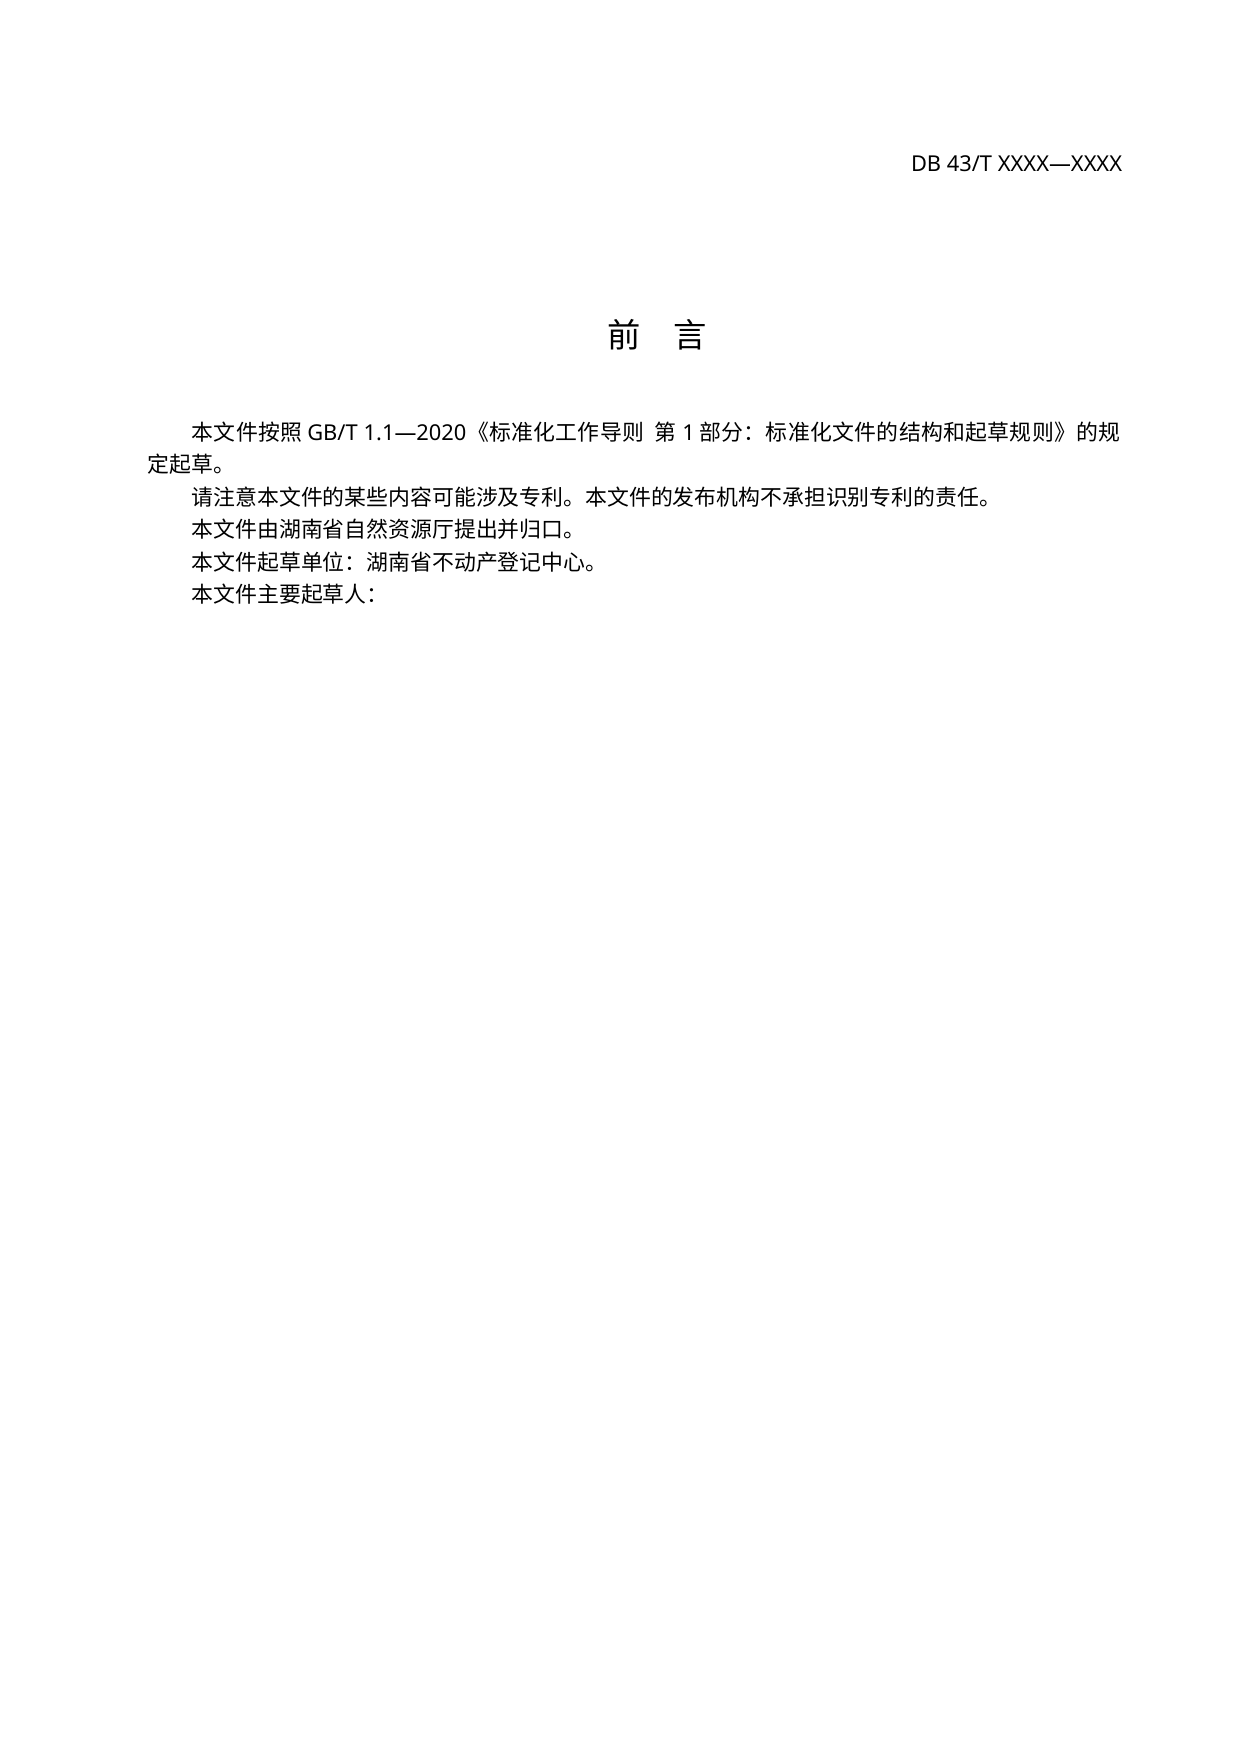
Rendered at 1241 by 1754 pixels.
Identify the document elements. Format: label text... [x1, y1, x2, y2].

text 请注意本文件的某些内容可能涉及专利。本文件的发布机构不承担识别专利的责任。 [148, 479, 1122, 512]
text 前言 [148, 301, 1122, 366]
text 本文件起草单位：湖南省不动产登记中心。 [148, 544, 1122, 577]
text 本文件主要起草人： [148, 577, 1122, 609]
text 本文件按照GB/T 1.1—2020《标准化工作导则 第1部分：标准化文件的结构和起草规则》的规定起草。 [148, 414, 1122, 479]
text 本文件由湖南省自然资源厅提出并归口。 [148, 512, 1122, 544]
